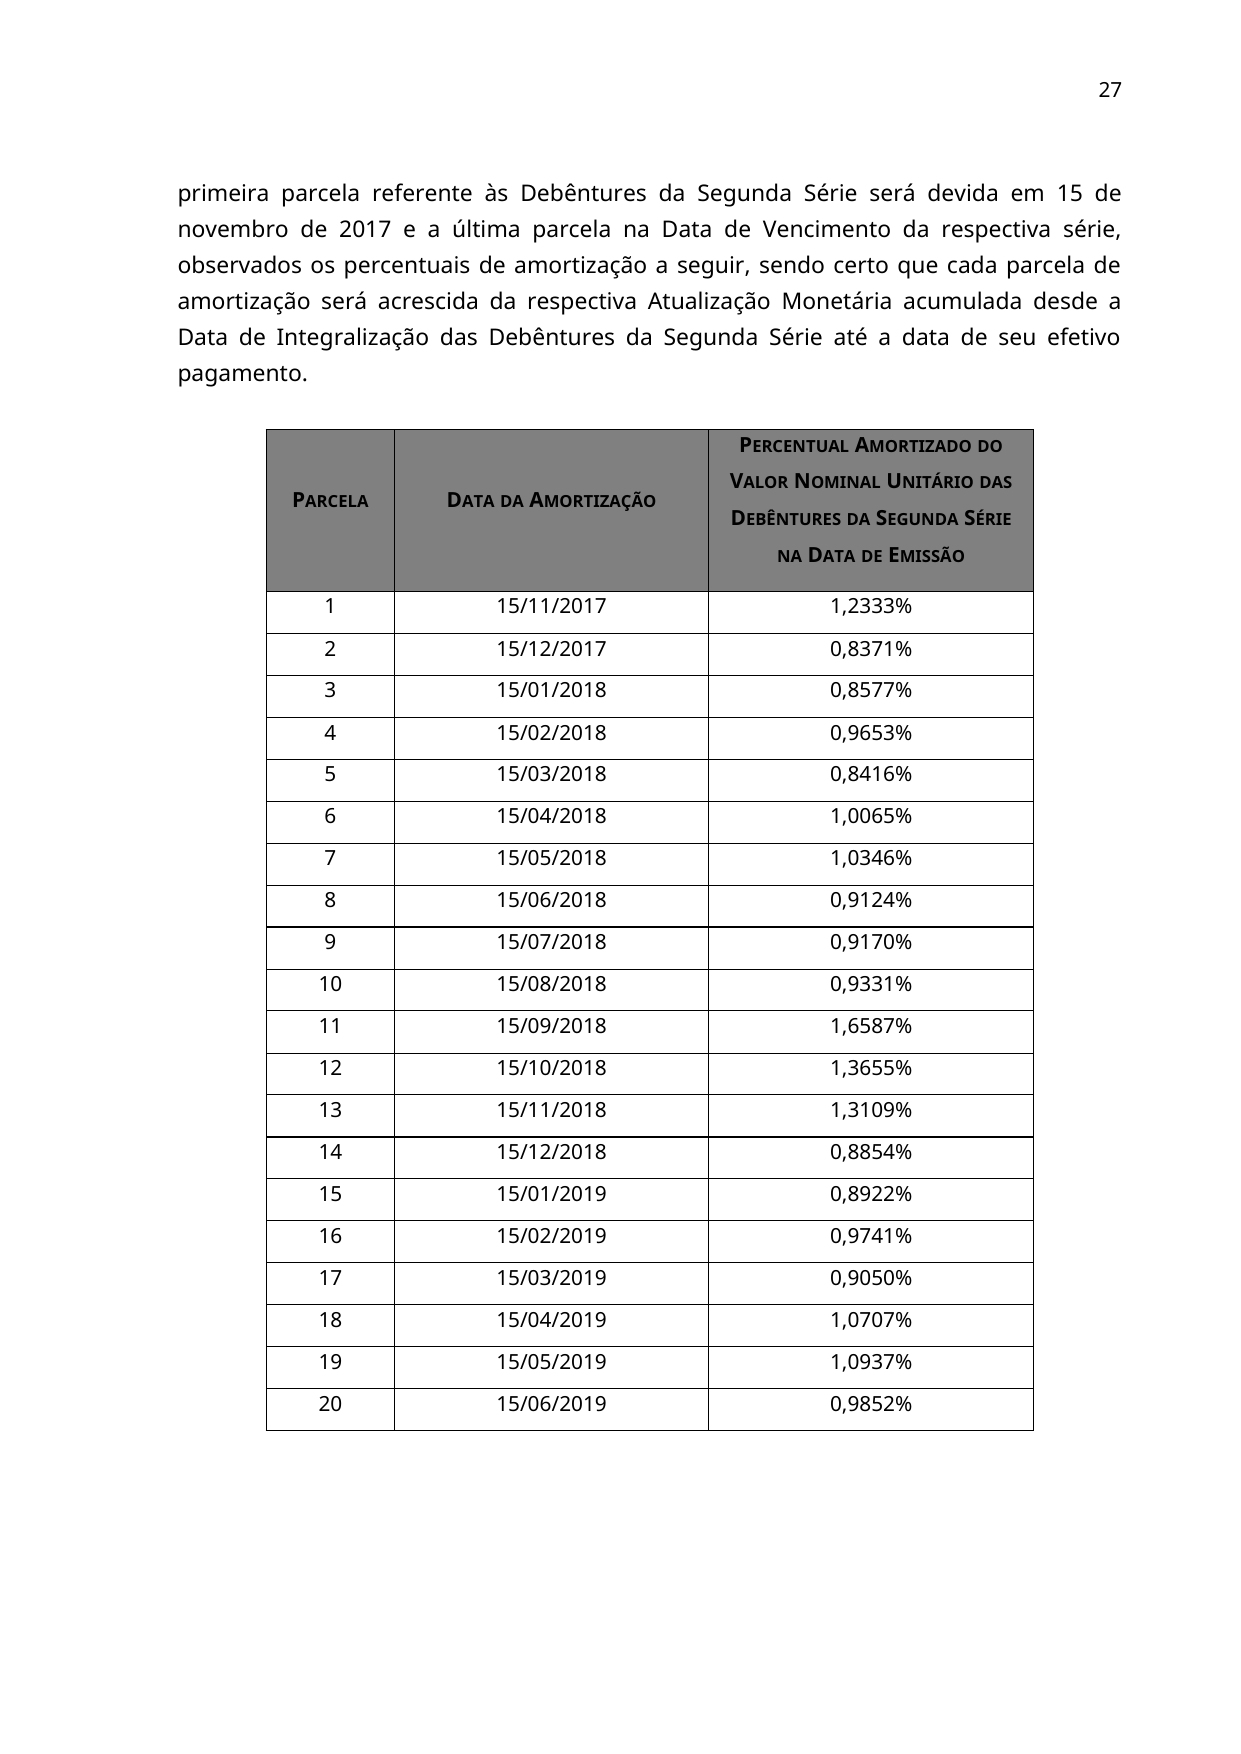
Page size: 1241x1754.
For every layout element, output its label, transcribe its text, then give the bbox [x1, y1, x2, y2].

table_cell 0,9653% [709, 718, 1033, 758]
table_cell 0,9331% [709, 970, 1033, 1010]
table_cell 15/01/2018 [395, 676, 708, 717]
table_cell 15/04/2019 [395, 1305, 708, 1346]
table_cell 15/06/2018 [395, 886, 708, 926]
table_cell 18 [267, 1305, 394, 1346]
table_cell 0,8577% [709, 676, 1033, 717]
table_cell 15/04/2018 [395, 802, 708, 842]
table_cell 0,8922% [709, 1179, 1033, 1220]
table_cell 15/05/2018 [395, 844, 708, 884]
table_cell 15/10/2018 [395, 1054, 708, 1094]
table_cell 1,2333% [709, 592, 1033, 633]
table_cell 17 [267, 1263, 394, 1304]
table_cell 15/08/2018 [395, 970, 708, 1010]
table_header Parcela [267, 430, 394, 591]
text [177, 177, 1122, 388]
table_cell 15/03/2019 [395, 1263, 708, 1304]
table_cell 0,9124% [709, 886, 1033, 926]
table_cell 0,9852% [709, 1389, 1033, 1430]
table_cell 13 [267, 1095, 394, 1136]
table_cell 20 [267, 1389, 394, 1430]
table_cell 12 [267, 1054, 394, 1094]
table_cell 7 [267, 844, 394, 884]
table_cell 6 [267, 802, 394, 842]
table_cell 15/11/2018 [395, 1095, 708, 1136]
table_cell 14 [267, 1138, 394, 1178]
table_cell 15/09/2018 [395, 1011, 708, 1052]
table_cell 1,3109% [709, 1095, 1033, 1136]
table_cell 1 [267, 592, 394, 633]
table_cell 15/03/2018 [395, 760, 708, 801]
table_cell 4 [267, 718, 394, 758]
table_cell 10 [267, 970, 394, 1010]
table_cell 15/02/2019 [395, 1221, 708, 1262]
table_cell 0,8416% [709, 760, 1033, 801]
table_cell 0,9741% [709, 1221, 1033, 1262]
table_cell 3 [267, 676, 394, 717]
table_cell 15/07/2018 [395, 928, 708, 968]
table_cell 2 [267, 634, 394, 674]
table_cell 16 [267, 1221, 394, 1262]
table_cell 0,9170% [709, 928, 1033, 968]
table_cell 11 [267, 1011, 394, 1052]
table_cell 15/11/2017 [395, 592, 708, 633]
table_cell 1,0346% [709, 844, 1033, 884]
table_cell 9 [267, 928, 394, 968]
table_cell 0,9050% [709, 1263, 1033, 1304]
table_cell 1,0065% [709, 802, 1033, 842]
table_cell 1,6587% [709, 1011, 1033, 1052]
table_cell 1,0707% [709, 1305, 1033, 1346]
table_cell 1,0937% [709, 1347, 1033, 1388]
table_cell 15 [267, 1179, 394, 1220]
table_cell 0,8371% [709, 634, 1033, 674]
table_cell 15/12/2018 [395, 1138, 708, 1178]
table_cell 19 [267, 1347, 394, 1388]
table_cell 5 [267, 760, 394, 801]
table_cell 15/02/2018 [395, 718, 708, 758]
table_header Percentual Amortizado do Valor Nominal Unitário das Debêntures da Segunda Série na Data de Emissão [709, 430, 1033, 591]
table_cell 8 [267, 886, 394, 926]
table_cell 1,3655% [709, 1054, 1033, 1094]
table_cell 15/06/2019 [395, 1389, 708, 1430]
table_cell 15/05/2019 [395, 1347, 708, 1388]
table_cell 0,8854% [709, 1138, 1033, 1178]
table_cell 15/12/2017 [395, 634, 708, 674]
table_cell 15/01/2019 [395, 1179, 708, 1220]
table_header Data da Amortização [395, 430, 708, 591]
